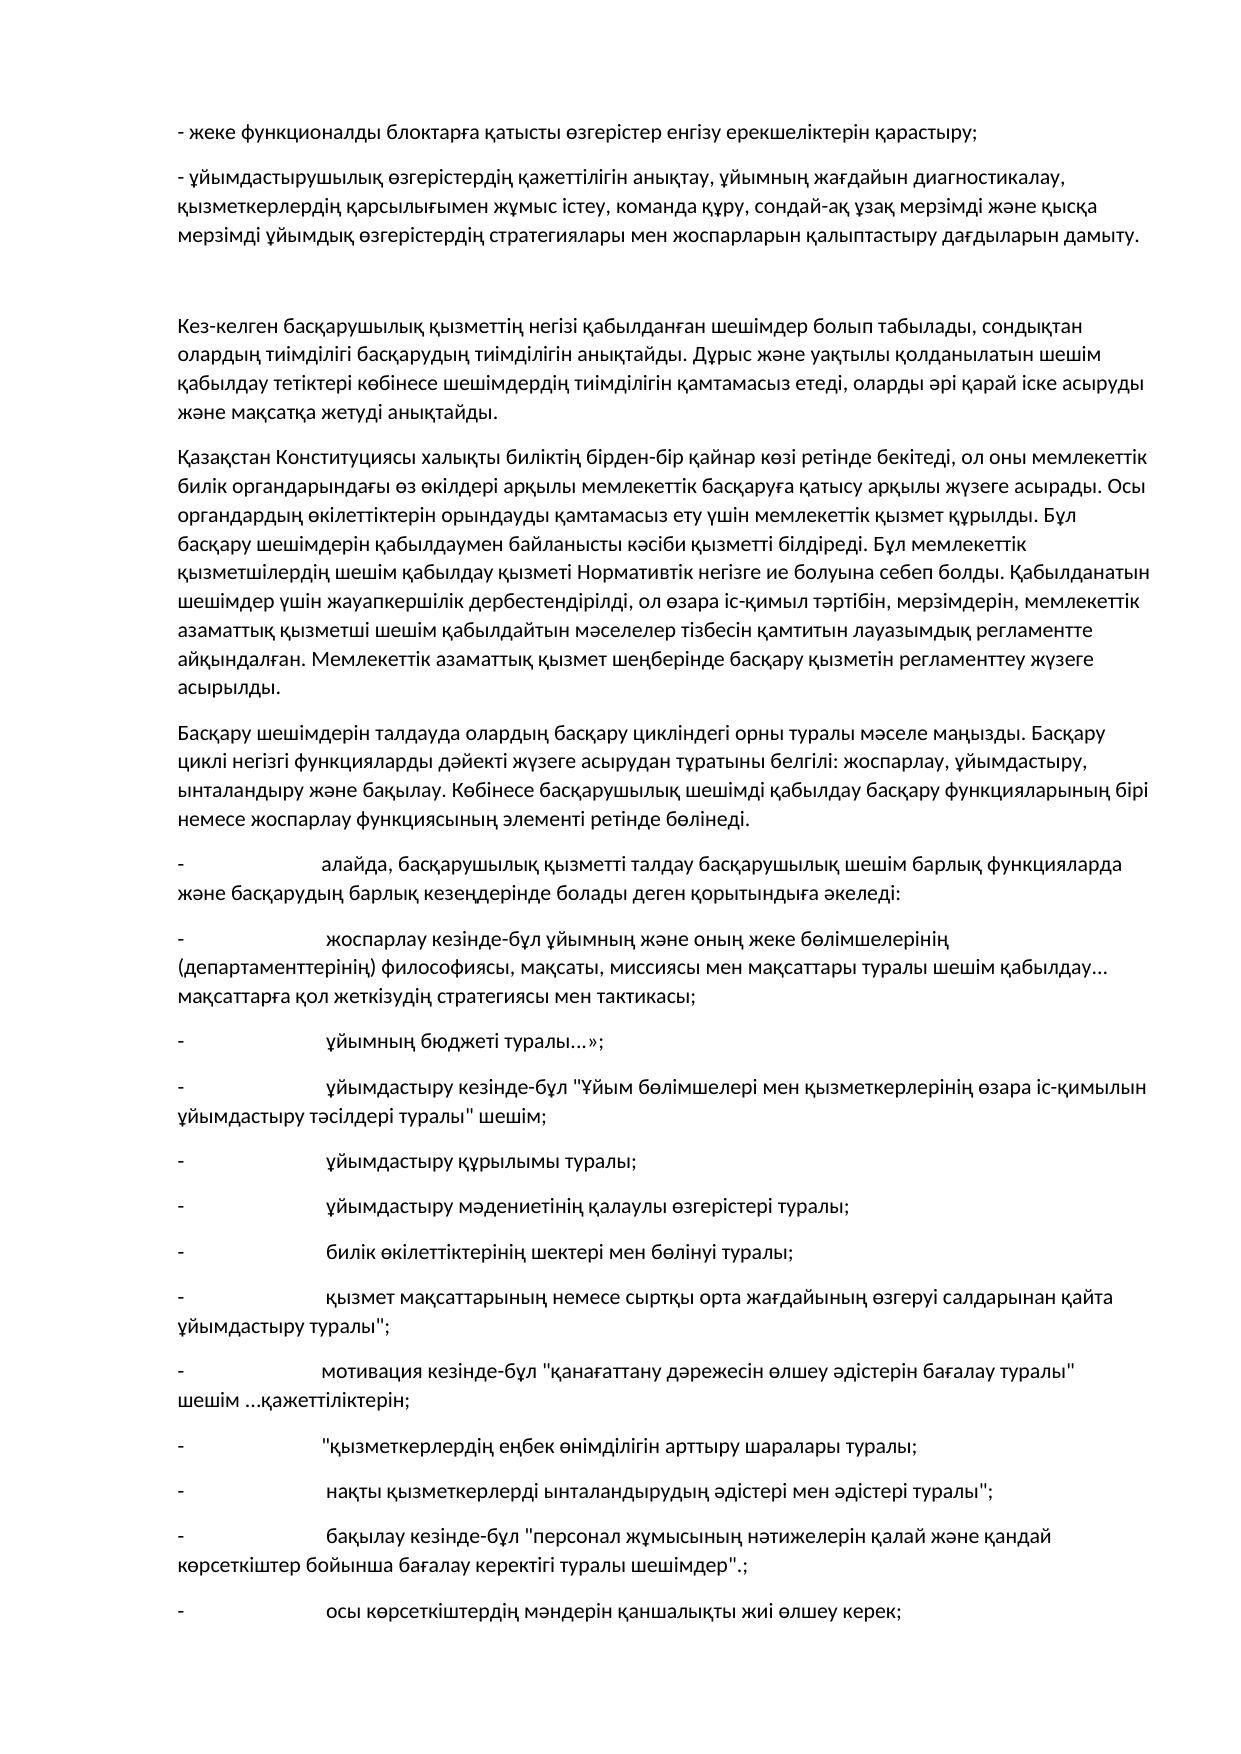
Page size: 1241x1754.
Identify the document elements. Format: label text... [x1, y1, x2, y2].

text - мотивация кезінде-бұл "қанағаттану дәрежесін өлшеу әдістерін бағалау туралы" шешім ...қажеттіліктерін; [177, 1358, 1152, 1413]
text Кез-келген басқарушылық қызметтің негізі қабылданған шешімдер болып табылады, сондықтан олардың тиімділігі басқарудың тиімділігін анықтайды. Дұрыс және уақтылы қолданылатын шешім қабылдау тетіктері көбінесе шешімдердің тиімділігін қамтамасыз етеді, оларды әрі қарай іске асыруды және мақсатқа жетуді анықтайды. [177, 312, 1152, 425]
text - ұйымдастырушылық өзгерістердің қажеттілігін анықтау, ұйымның жағдайын диагностикалау, қызметкерлердің қарсылығымен жұмыс істеу, команда құру, сондай-ақ ұзақ мерзімді және қысқа мерзімді ұйымдық өзгерістердің стратегиялары мен жоспарларын қалыптастыру дағдыларын дамыту. [177, 163, 1152, 248]
text - ұйымның бюджеті туралы...»; [177, 1028, 1152, 1054]
text Қазақстан Конституциясы халықты биліктің бірден-бір қайнар көзі ретінде бекітеді, ол оны мемлекеттік билік органдарындағы өз өкілдері арқылы мемлекеттік басқаруға қатысу арқылы жүзеге асырады. Осы органдардың өкілеттіктерін орындауды қамтамасыз ету үшін мемлекеттік қызмет құрылды. Бұл басқару шешімдерін қабылдаумен байланысты кәсіби қызметті білдіреді. Бұл мемлекеттік қызметшілердің шешім қабылдау қызметі Нормативтік негізге ие болуына себеп болды. Қабылданатын шешімдер үшін жауапкершілік дербестендірілді, ол өзара іс-қимыл тәртібін, мерзімдерін, мемлекеттік азаматтық қызметші шешім қабылдайтын мәселелер тізбесін қамтитын лауазымдық регламентте айқындалған. Мемлекеттік азаматтық қызмет шеңберінде басқару қызметін регламенттеу жүзеге асырылды. [177, 443, 1152, 700]
text - нақты қызметкерлерді ынталандырудың әдістері мен әдістері туралы"; [177, 1477, 1152, 1504]
text Басқару шешімдерін талдауда олардың басқару цикліндегі орны туралы мәселе маңызды. Басқару циклі негізгі функцияларды дәйекті жүзеге асырудан тұратыны белгілі: жоспарлау, ұйымдастыру, ынталандыру және бақылау. Көбінесе басқарушылық шешімді қабылдау басқару функцияларының бірі немесе жоспарлау функциясының элементі ретінде бөлінеді. [177, 719, 1152, 832]
text - ұйымдастыру құрылымы туралы; [177, 1147, 1152, 1174]
text - алайда, басқарушылық қызметті талдау басқарушылық шешім барлық функцияларда және басқарудың барлық кезеңдерінде болады деген қорытындыға әкеледі: [177, 851, 1152, 906]
text - "қызметкерлердің еңбек өнімділігін арттыру шаралары туралы; [177, 1432, 1152, 1458]
text - ұйымдастыру мәдениетінің қалаулы өзгерістері туралы; [177, 1193, 1152, 1219]
text - осы көрсеткіштердің мәндерін қаншалықты жиі өлшеу керек; [177, 1597, 1152, 1623]
text - бақылау кезінде-бұл "персонал жұмысының нәтижелерін қалай және қандай көрсеткіштер бойынша бағалау керектігі туралы шешімдер".; [177, 1523, 1152, 1578]
text - билік өкілеттіктерінің шектері мен бөлінуі туралы; [177, 1238, 1152, 1265]
text - қызмет мақсаттарының немесе сыртқы орта жағдайының өзгеруі салдарынан қайта ұйымдастыру туралы"; [177, 1283, 1152, 1339]
text - жеке функционалды блоктарға қатысты өзгерістер енгізу ерекшеліктерін қарастыру; [177, 118, 1152, 145]
text - жоспарлау кезінде-бұл ұйымның және оның жеке бөлімшелерінің (департаменттерінің) философиясы, мақсаты, миссиясы мен мақсаттары туралы шешім қабылдау... мақсаттарға қол жеткізудің стратегиясы мен тактикасы; [177, 925, 1152, 1009]
text - ұйымдастыру кезінде-бұл "Ұйым бөлімшелері мен қызметкерлерінің өзара іс-қимылын ұйымдастыру тәсілдері туралы" шешім; [177, 1073, 1152, 1128]
